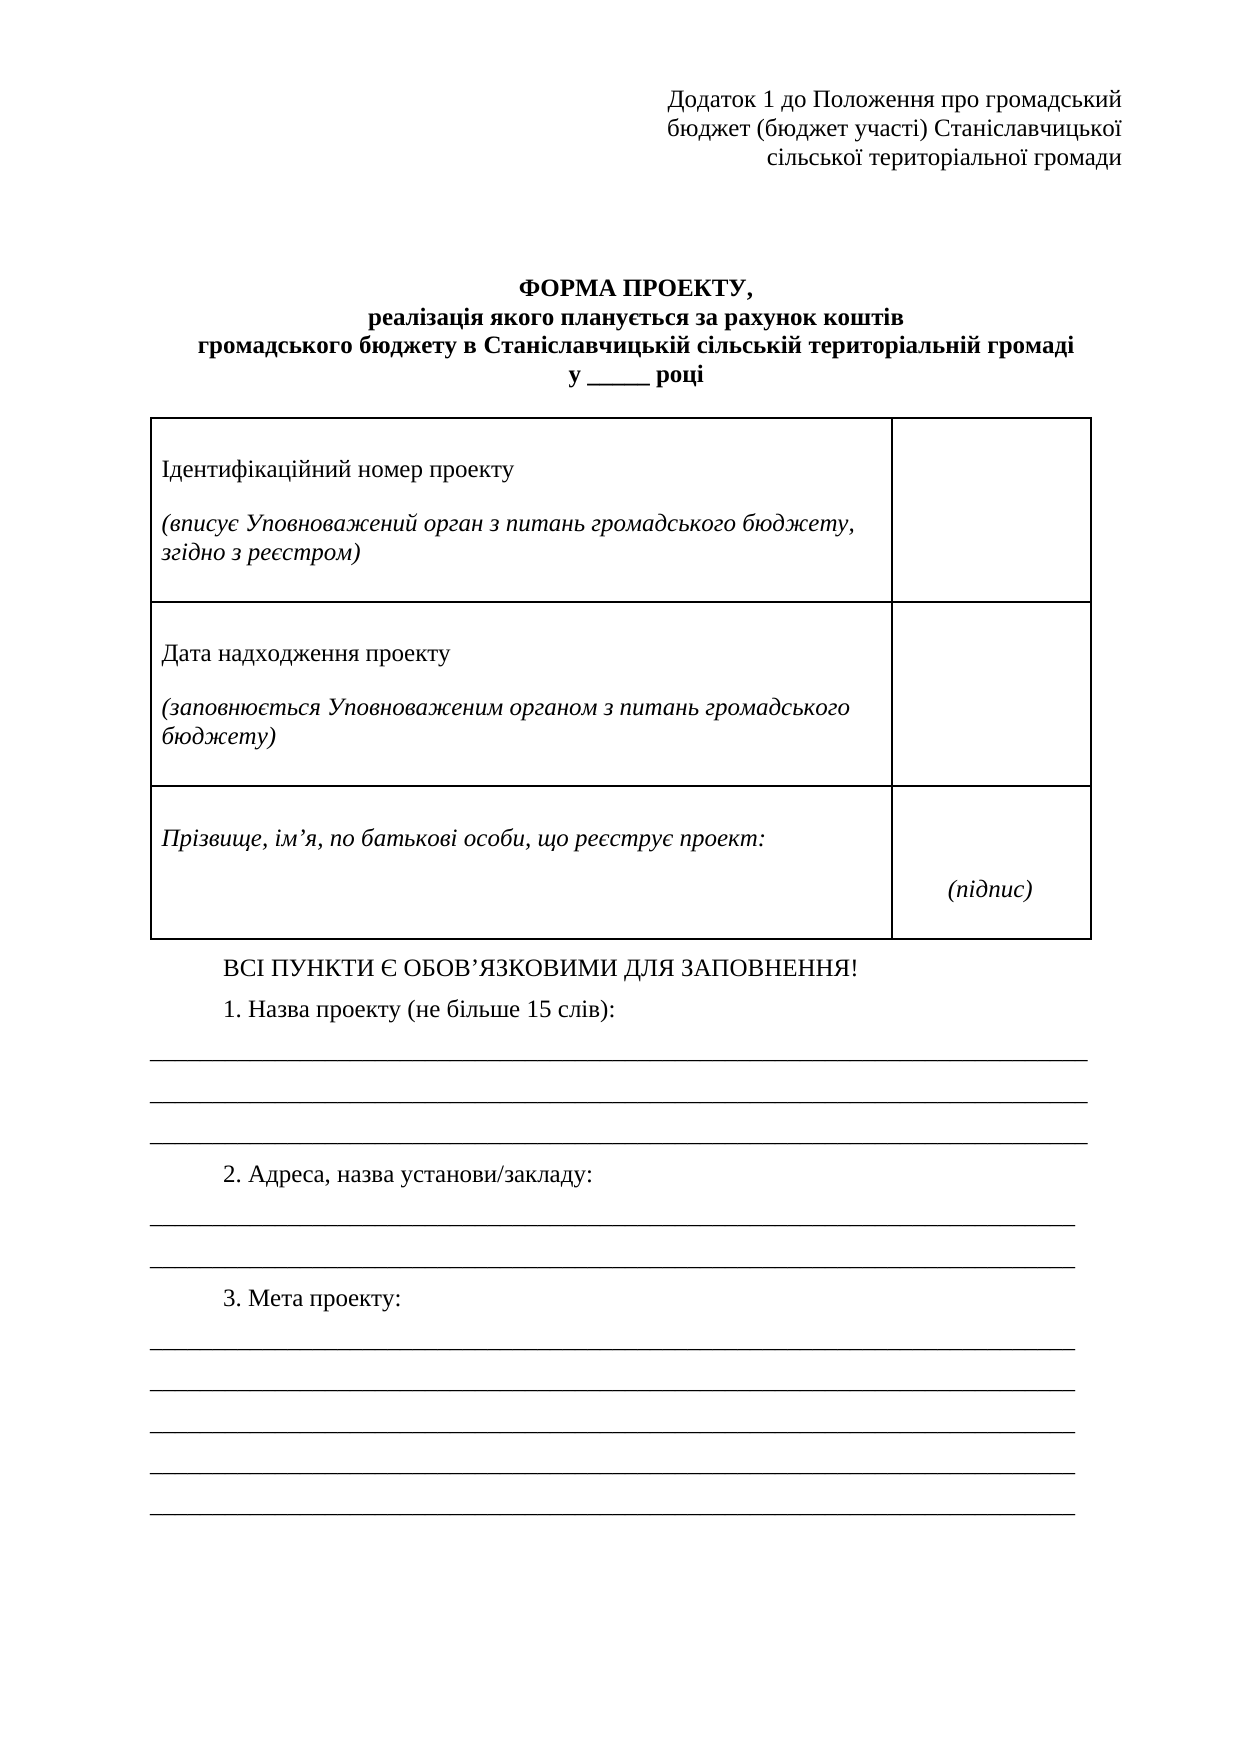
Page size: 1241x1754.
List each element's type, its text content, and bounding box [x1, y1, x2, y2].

table_cell Дата надходження проекту (заповнюється Уповноваженим органом з питань громадського бюджету) [152, 603, 891, 785]
text __________________________________________________________________________ [150, 1448, 1122, 1477]
text 2. Адреса, назва установи/закладу: [223, 1159, 1122, 1188]
text __________________________________________________________________________ [150, 1489, 1122, 1518]
text __________________________________________________________________________ [150, 1200, 1122, 1229]
text у _____ році [150, 359, 1122, 388]
text __________________________________________________________________________ [150, 1242, 1122, 1270]
text __________________________________________________________________________ [150, 1365, 1122, 1394]
text ___________________________________________________________________________ [150, 1035, 1122, 1064]
table_cell (підпис) [893, 787, 1090, 938]
table_header [893, 419, 1090, 601]
text __________________________________________________________________________ [150, 1407, 1122, 1435]
text 3. Мета проекту: [223, 1283, 1122, 1312]
table_header Ідентифікаційний номер проекту (вписує Уповноважений орган з питань громадського бюджету, згідно з реєстром) [152, 419, 891, 601]
text ___________________________________________________________________________ [150, 1077, 1122, 1105]
text реалізація якого планується за рахунок коштів [150, 302, 1122, 331]
text громадського бюджету в Станіславчицькій сільській територіальній громаді [150, 331, 1122, 359]
table_cell Прізвище, ім’я, по батькові особи, що реєструє проект: [152, 787, 891, 938]
text ___________________________________________________________________________ [150, 1118, 1122, 1147]
table_cell [893, 603, 1090, 785]
text __________________________________________________________________________ [150, 1324, 1122, 1353]
text ВСІ ПУНКТИ Є ОБОВ’ЯЗКОВИМИ ДЛЯ ЗАПОВНЕННЯ! [223, 953, 1122, 982]
text Додаток 1 до Положення про громадський бюджет (бюджет участі) Станіславчицької сільської територіальної громади [622, 84, 1122, 170]
text 1. Назва проекту (не більше 15 слів): [223, 994, 1122, 1023]
text ФОРМА ПРОЕКТУ, [150, 273, 1122, 302]
